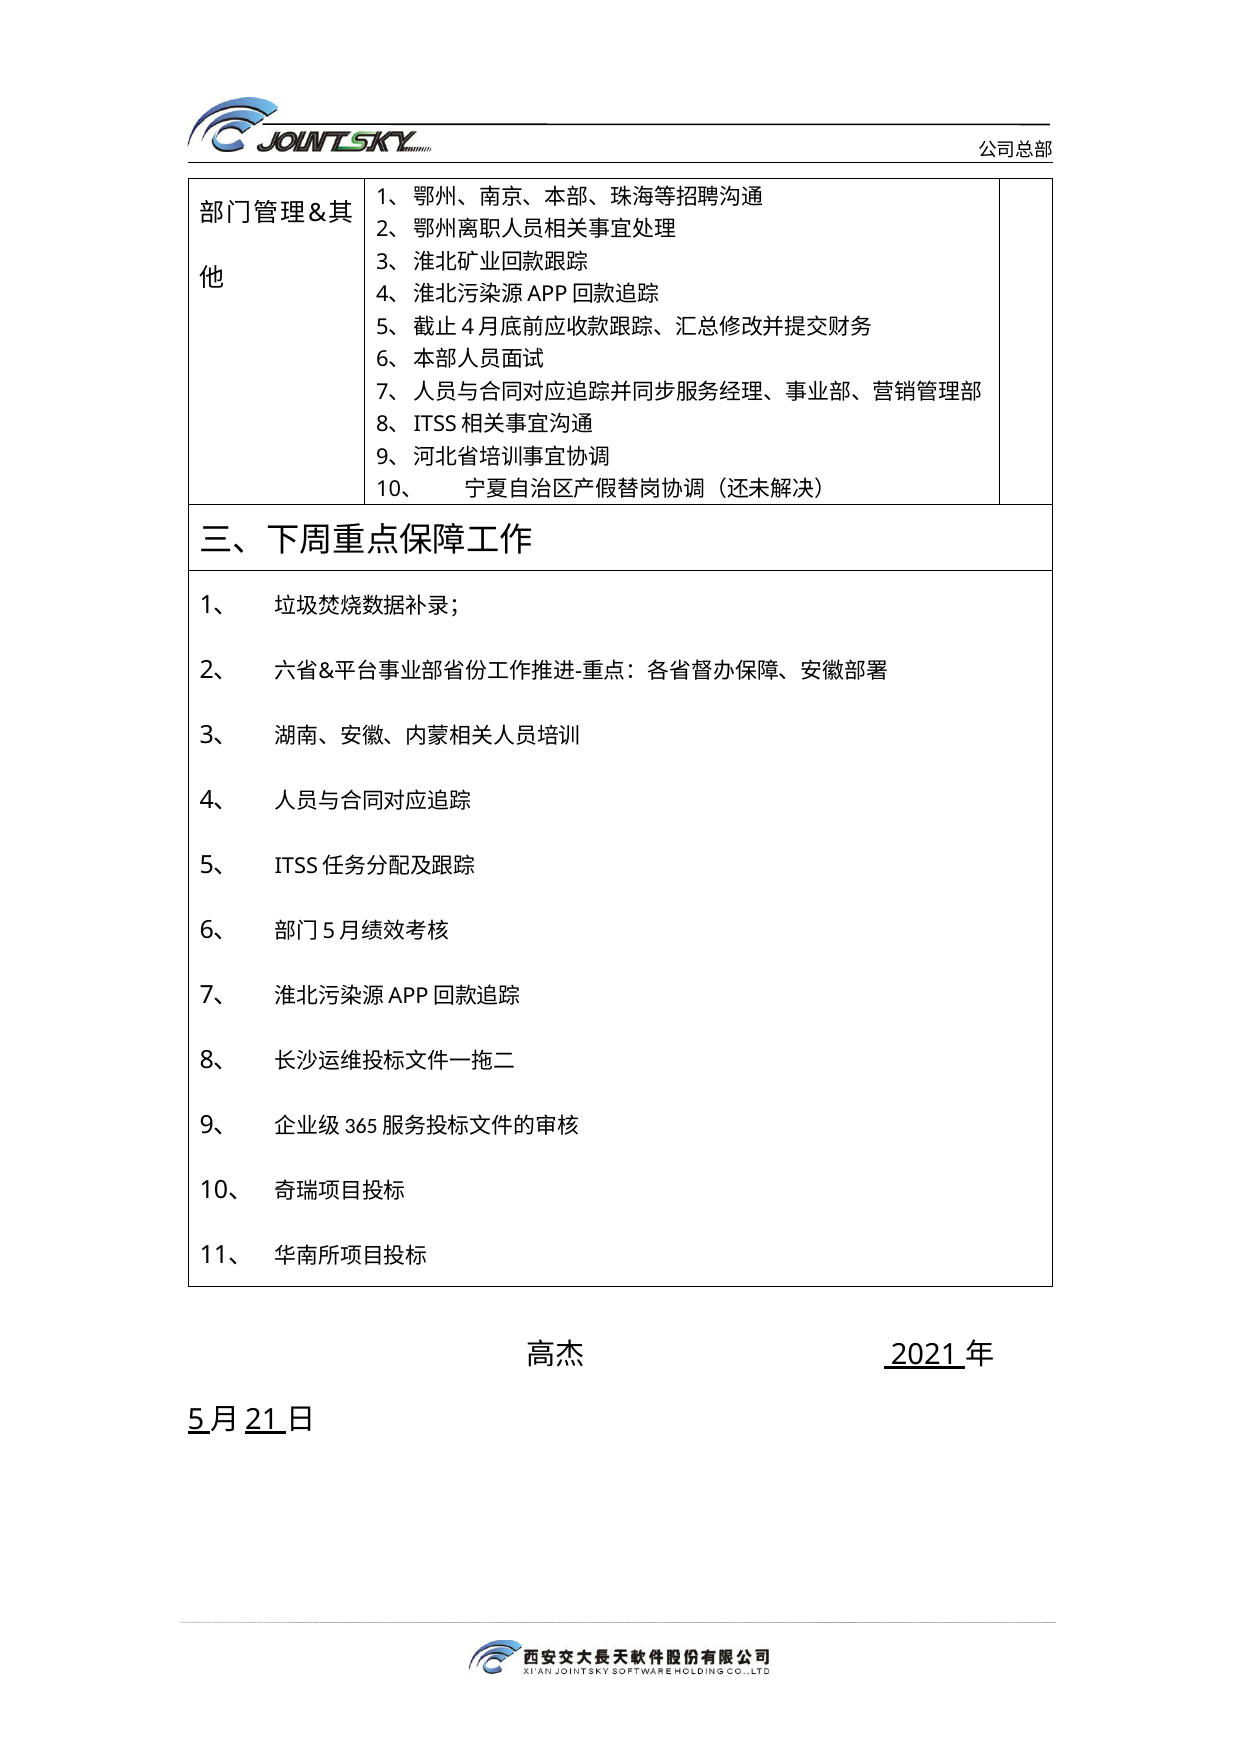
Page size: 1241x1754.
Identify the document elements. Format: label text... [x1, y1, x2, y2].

table_cell 三、下周重点保障工作 [189, 505, 1052, 569]
picture [468, 1640, 769, 1675]
table_cell [1000, 179, 1052, 503]
table_cell 部门管理&其他 [189, 179, 364, 503]
table_cell 鄂州、南京、本部、珠海等招聘沟通 鄂州离职人员相关事宜处理 淮北矿业回款跟踪 淮北污染源APP回款追踪 截止4月底前应收款跟踪、汇总修改并提交财务 本部人员面试 人员与合同对应追踪并同步服务经理、事业部、营销管理部 ITSS相关事宜沟通 河北省培训事宜协调 宁夏自治区产假替岗协调（还未解决） [365, 179, 999, 503]
picture [187, 97, 432, 152]
table_cell 垃圾焚烧数据补录； 六省&平台事业部省份工作推进-重点：各省督办保障、安徽部署 湖南、安徽、内蒙相关人员培训 人员与合同对应追踪 ITSS任务分配及跟踪 部门5月绩效考核 淮北污染源APP回款追踪 长沙运维投标文件一拖二 企业级365服务投标文件的审核 奇瑞项目投标 华南所项目投标 [189, 571, 1052, 1286]
text 高杰 2021 年5月21 日 [187, 1319, 994, 1449]
